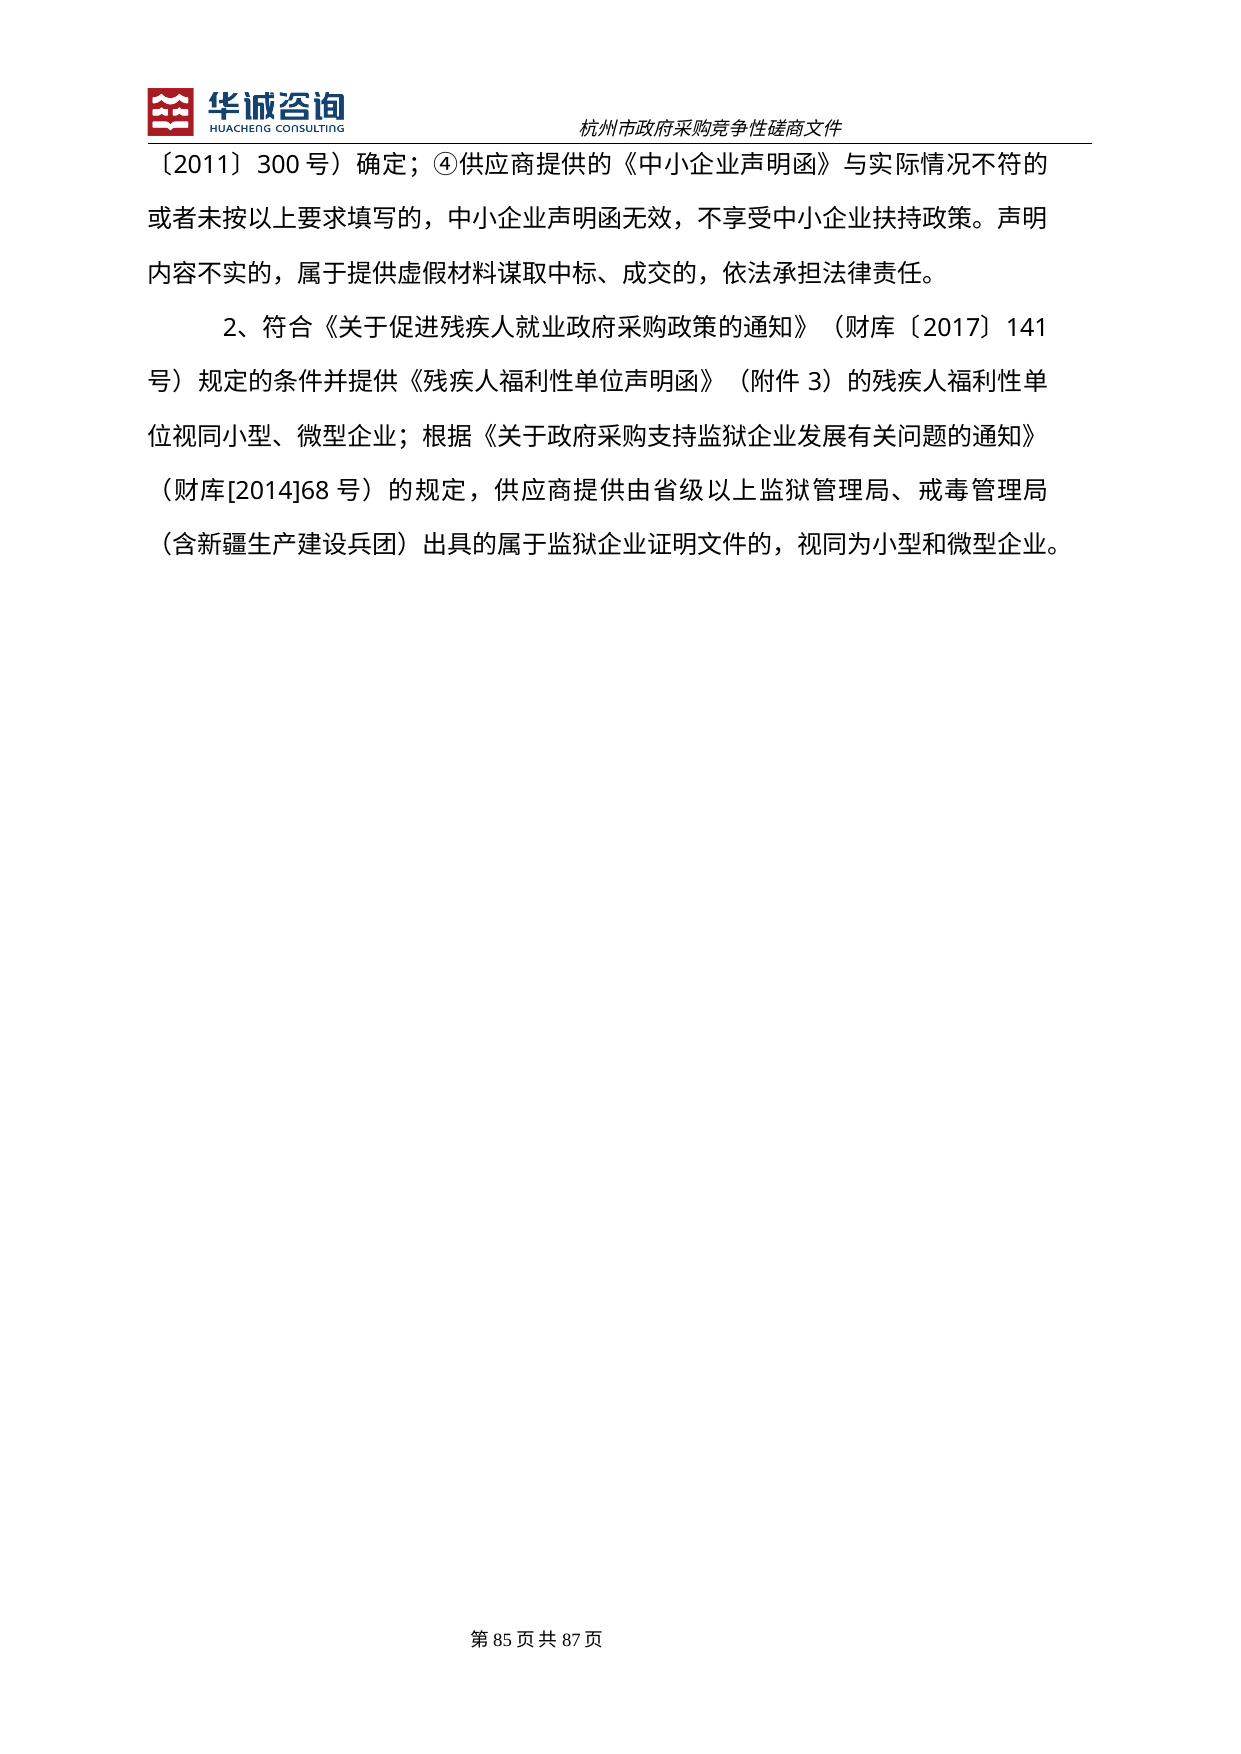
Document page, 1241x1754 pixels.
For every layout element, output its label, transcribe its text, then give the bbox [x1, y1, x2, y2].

picture [147, 88, 344, 136]
text 2、符合《关于促进残疾人就业政府采购政策的通知》（财库〔2017〕141号）规定的条件并提供《残疾人福利性单位声明函》（附件3）的残疾人福利性单位视同小型、微型企业；根据《关于政府采购支持监狱企业发展有关问题的通知》（财库[2014]68号）的规定，供应商提供由省级以上监狱管理局、戒毒管理局（含新疆生产建设兵团）出具的属于监狱企业证明文件的，视同为小型和微型企业。 [148, 307, 1049, 561]
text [148, 144, 1049, 289]
